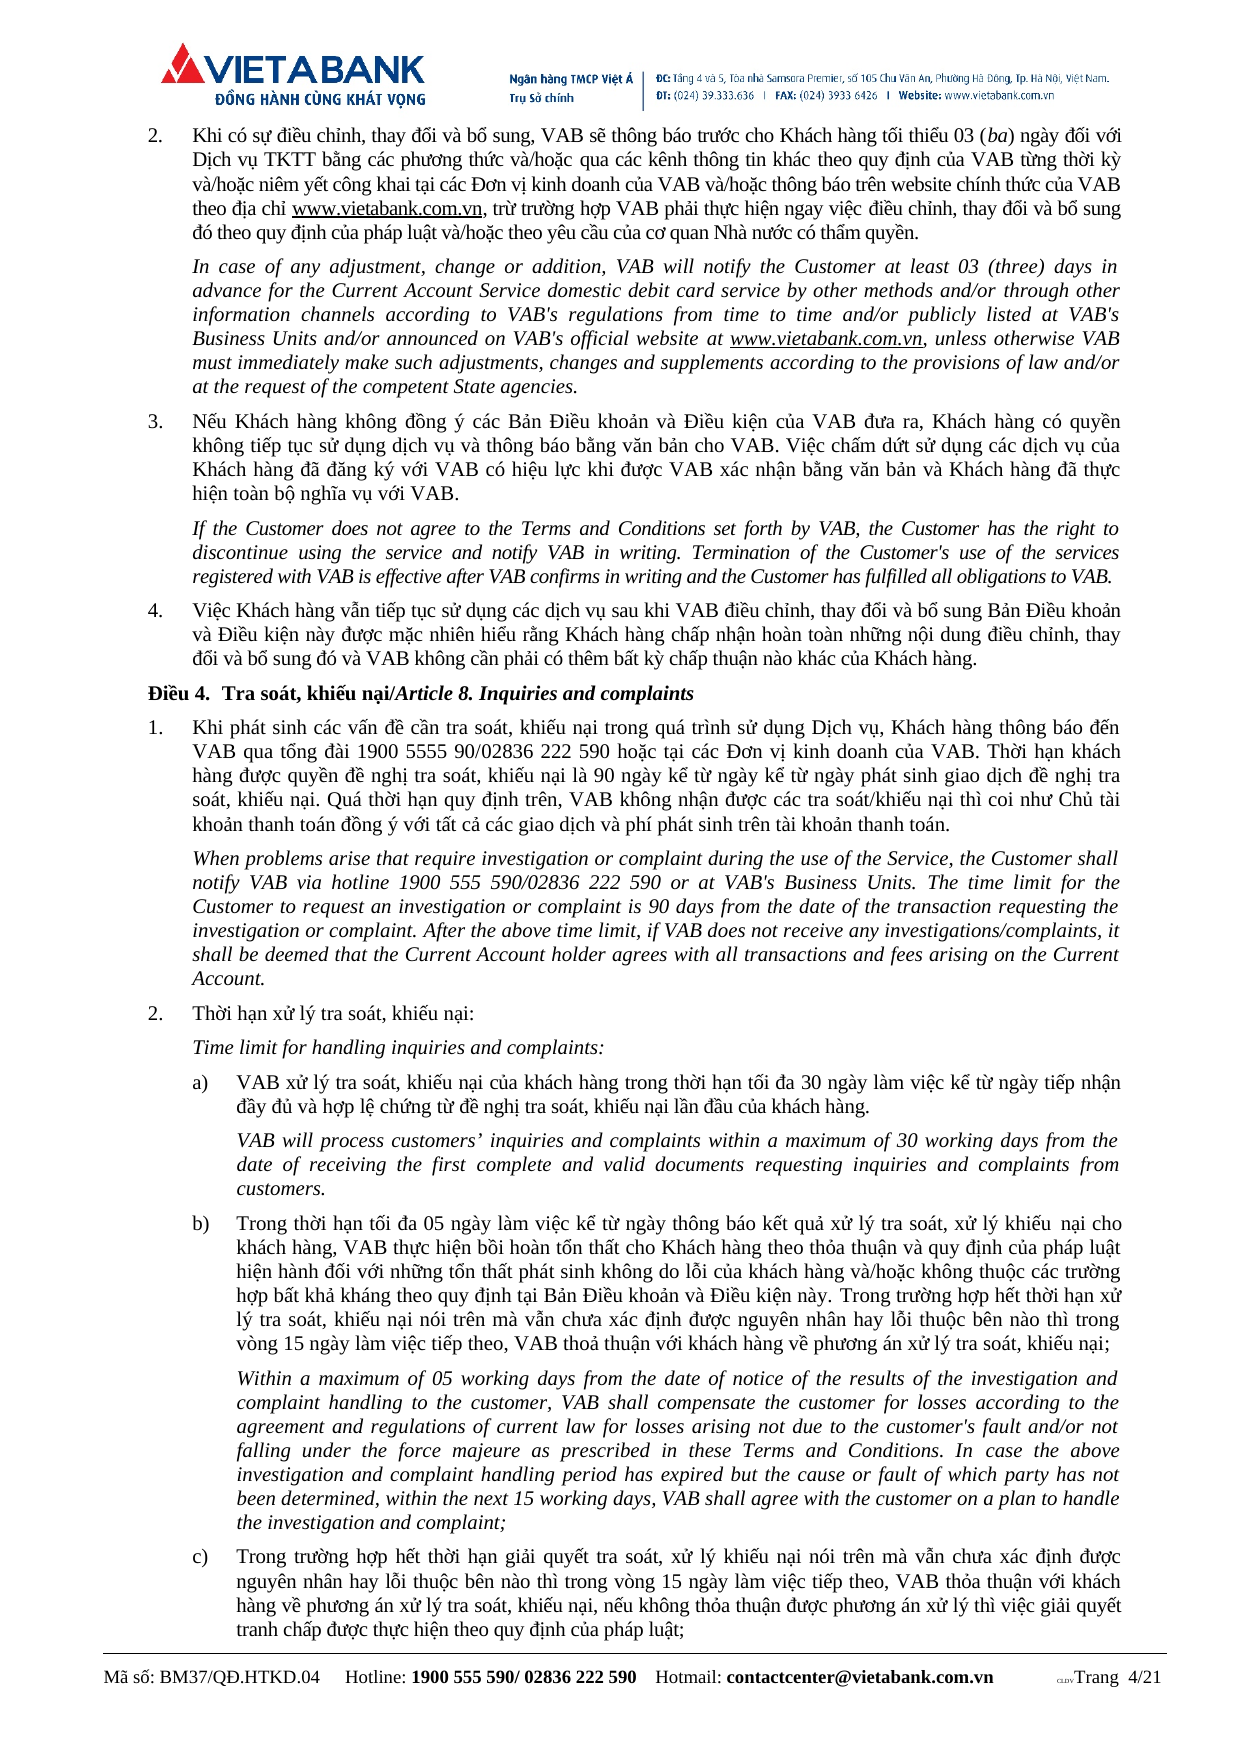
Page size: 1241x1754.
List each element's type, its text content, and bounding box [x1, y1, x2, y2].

list Tra soát, khiếu nại/Article 8. Inquiries and complaints [148, 681, 1122, 705]
list Trong trường hợp hết thời hạn giải quyết tra soát, xử lý khiếu nại nói trên mà vẫn chưa xác định được nguyên nhân hay lỗi thuộc bên nào thì trong vòng 15 ngày làm việc tiếp theo, VAB thỏa thuận với khách hàng về phương án xử lý tra soát, khiếu nại, nếu không thỏa thuận được phương án xử lý thì việc giải quyết tranh chấp được thực hiện theo quy định của pháp luật; [192, 1544, 1122, 1641]
list Nếu Khách hàng không đồng ý các Bản Điều khoản và Điều kiện của VAB đưa ra, Khách hàng có quyền không tiếp tục sử dụng dịch vụ và thông báo bằng văn bản cho VAB. Việc chấm dứt sử dụng các dịch vụ của Khách hàng đã đăng ký với VAB có hiệu lực khi được VAB xác nhận bằng văn bản và Khách hàng đã thực hiện toàn bộ nghĩa vụ với VAB. [148, 409, 1122, 505]
list When problems arise that require investigation or complaint during the use of the Service, the Customer shall notify VAB via hotline 1900 555 590/02836 222 590 or at VAB's Business Units. The time limit for the Customer to request an investigation or complaint is 90 days from the date of the transaction requesting the investigation or complaint. After the above time limit, if VAB does not receive any investigations/complaints, it shall be deemed that the Current Account holder agrees with all transactions and fees arising on the Current Account. [192, 846, 1122, 990]
list In case of any adjustment, change or addition, VAB will notify the Customer at least 03 (three) days in advance for the Current Account Service domestic debit card service by other methods and/or through other information channels according to VAB's regulations from time to time and/or publicly listed at VAB's Business Units and/or announced on VAB's official website at www.vietabank.com.vn, unless otherwise VAB must immediately make such adjustments, changes and supplements according to the provisions of law and/or at the request of the competent State agencies. [192, 254, 1122, 398]
list Time limit for handling inquiries and complaints: [192, 1035, 1122, 1059]
list Việc Khách hàng vẫn tiếp tục sử dụng các dịch vụ sau khi VAB điều chỉnh, thay đổi và bổ sung Bản Điều khoản và Điều kiện này được mặc nhiên hiểu rằng Khách hàng chấp nhận hoàn toàn những nội dung điều chỉnh, thay đổi và bổ sung đó và VAB không cần phải có thêm bất kỳ chấp thuận nào khác của Khách hàng. [148, 598, 1122, 670]
list Khi phát sinh các vấn đề cần tra soát, khiếu nại trong quá trình sử dụng Dịch vụ, Khách hàng thông báo đến VAB qua tổng đài 1900 5555 90/02836 222 590 hoặc tại các Đơn vị kinh doanh của VAB. Thời hạn khách hàng được quyền đề nghị tra soát, khiếu nại là 90 ngày kể từ ngày kể từ ngày phát sinh giao dịch đề nghị tra soát, khiếu nại. Quá thời hạn quy định trên, VAB không nhận được các tra soát/khiếu nại thì coi như Chủ tài khoản thanh toán đồng ý với tất cả các giao dịch và phí phát sinh trên tài khoản thanh toán. [148, 715, 1122, 836]
picture [147, 29, 1122, 124]
list VAB xử lý tra soát, khiếu nại của khách hàng trong thời hạn tối đa 30 ngày làm việc kể từ ngày tiếp nhận đầy đủ và hợp lệ chứng từ đề nghị tra soát, khiếu nại lần đầu của khách hàng. [192, 1070, 1122, 1118]
text VAB will process customers’ inquiries and complaints within a maximum of 30 working days from the date of receiving the first complete and valid documents requesting inquiries and complaints from customers. [236, 1128, 1122, 1200]
list Thời hạn xử lý tra soát, khiếu nại: [148, 1001, 1122, 1025]
text Within a maximum of 05 working days from the date of notice of the results of the investigation and complaint handling to the customer, VAB shall compensate the customer for losses according to the agreement and regulations of current law for losses arising not due to the customer's fault and/or not falling under the force majeure as prescribed in these Terms and Conditions. In case the above investigation and complaint handling period has expired but the cause or fault of which party has not been determined, within the next 15 working days, VAB shall agree with the customer on a plan to handle the investigation and complaint; [236, 1366, 1122, 1534]
list Trong thời hạn tối đa 05 ngày làm việc kể từ ngày thông báo kết quả xử lý tra soát, xử lý khiếu nại cho khách hàng, VAB thực hiện bồi hoàn tổn thất cho Khách hàng theo thỏa thuận và quy định của pháp luật hiện hành đối với những tổn thất phát sinh không do lỗi của khách hàng và/hoặc không thuộc các trường hợp bất khả kháng theo quy định tại Bản Điều khoản và Điều kiện này. Trong trường hợp hết thời hạn xử lý tra soát, khiếu nại nói trên mà vẫn chưa xác định được nguyên nhân hay lỗi thuộc bên nào thì trong vòng 15 ngày làm việc tiếp theo, VAB thoả thuận với khách hàng về phương án xử lý tra soát, khiếu nại; [192, 1211, 1122, 1355]
list Khi có sự điều chỉnh, thay đổi và bổ sung, VAB sẽ thông báo trước cho Khách hàng tối thiểu 03 (ba) ngày đối với Dịch vụ TKTT bằng các phương thức và/hoặc qua các kênh thông tin khác theo quy định của VAB từng thời kỳ và/hoặc niêm yết công khai tại các Đơn vị kinh doanh của VAB và/hoặc thông báo trên website chính thức của VAB theo địa chỉ www.vietabank.com.vn, trừ trường hợp VAB phải thực hiện ngay việc điều chỉnh, thay đổi và bổ sung đó theo quy định của pháp luật và/hoặc theo yêu cầu của cơ quan Nhà nước có thẩm quyền. [148, 124, 1122, 244]
list If the Customer does not agree to the Terms and Conditions set forth by VAB, the Customer has the right to discontinue using the service and notify VAB in writing. Termination of the Customer's use of the services registered with VAB is effective after VAB confirms in writing and the Customer has fulfilled all obligations to VAB. [192, 516, 1122, 588]
